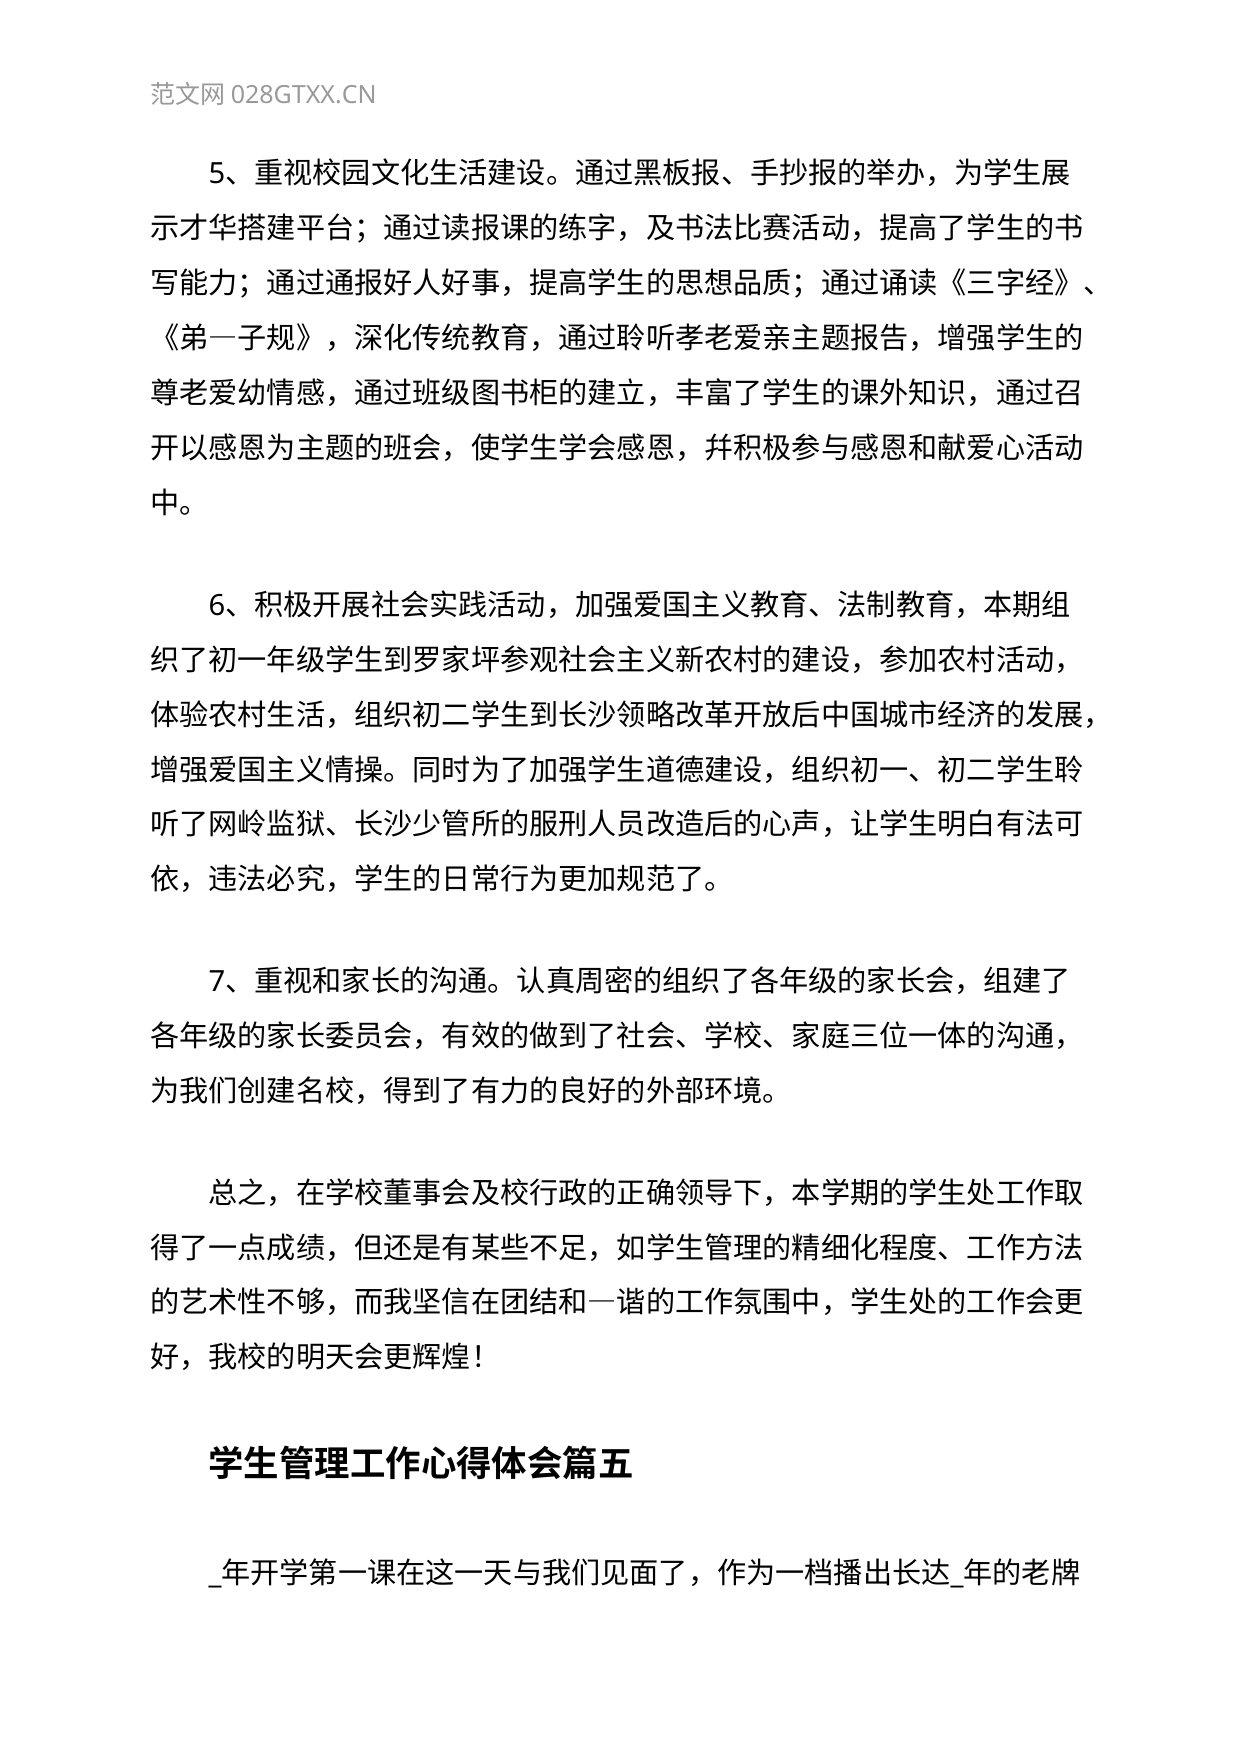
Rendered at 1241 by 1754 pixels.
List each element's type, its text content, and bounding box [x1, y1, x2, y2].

text 总之，在学校董事会及校行政的正确领导下，本学期的学生处工作取得了一点成绩，但还是有某些不足，如学生管理的精细化程度、工作方法的艺术性不够，而我坚信在团结和—谐的工作氛围中，学生处的工作会更好，我校的明天会更辉煌！ [150, 1169, 1090, 1376]
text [150, 1549, 1090, 1592]
text 学生管理工作心得体会篇五 [150, 1436, 1090, 1487]
text 6、积极开展社会实践活动，加强爱国主义教育、法制教育，本期组织了初一年级学生到罗家坪参观社会主义新农村的建设，参加农村活动，体验农村生活，组织初二学生到长沙领略改革开放后中国城市经济的发展，增强爱国主义情操。同时为了加强学生道德建设，组织初一、初二学生聆听了网岭监狱、长沙少管所的服刑人员改造后的心声，让学生明白有法可依，违法必究，学生的日常行为更加规范了。 [150, 581, 1090, 898]
text 7、重视和家长的沟通。认真周密的组织了各年级的家长会，组建了各年级的家长委员会，有效的做到了社会、学校、家庭三位一体的沟通，为我们创建名校，得到了有力的良好的外部环境。 [150, 958, 1090, 1110]
text 5、重视校园文化生活建设。通过黑板报、手抄报的举办，为学生展示才华搭建平台；通过读报课的练字，及书法比赛活动，提高了学生的书写能力；通过通报好人好事，提高学生的思想品质；通过诵读《三字经》、《弟—子规》，深化传统教育，通过聆听孝老爱亲主题报告，增强学生的尊老爱幼情感，通过班级图书柜的建立，丰富了学生的课外知识，通过召开以感恩为主题的班会，使学生学会感恩，幷积极参与感恩和献爱心活动中。 [150, 150, 1090, 522]
